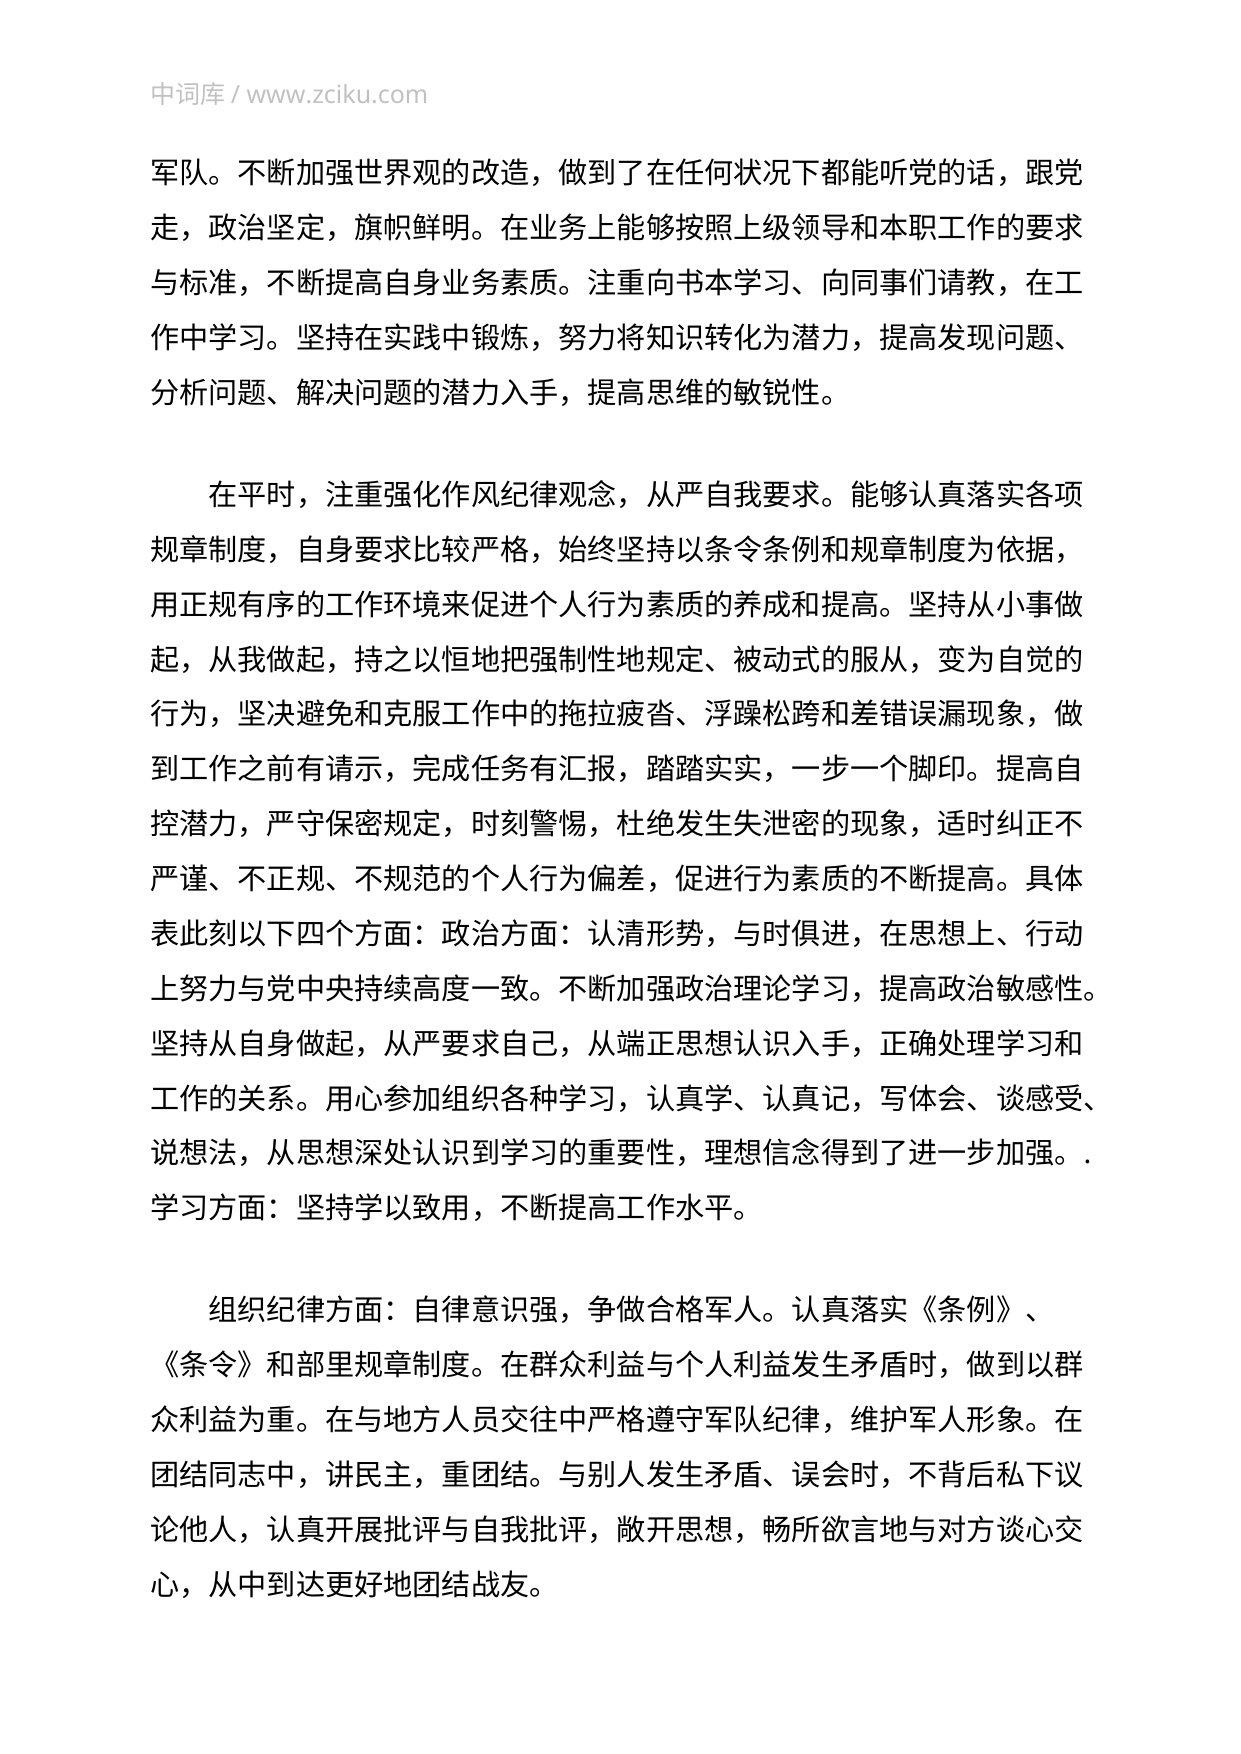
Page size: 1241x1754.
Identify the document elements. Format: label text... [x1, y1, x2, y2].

text 组织纪律方面：自律意识强，争做合格军人。认真落实《条例》、《条令》和部里规章制度。在群众利益与个人利益发生矛盾时，做到以群众利益为重。在与地方人员交往中严格遵守军队纪律，维护军人形象。在团结同志中，讲民主，重团结。与别人发生矛盾、误会时，不背后私下议论他人，认真开展批评与自我批评，敞开思想，畅所欲言地与对方谈心交心，从中到达更好地团结战友。 [150, 1287, 1090, 1604]
text 在平时，注重强化作风纪律观念，从严自我要求。能够认真落实各项规章制度，自身要求比较严格，始终坚持以条令条例和规章制度为依据，用正规有序的工作环境来促进个人行为素质的养成和提高。坚持从小事做起，从我做起，持之以恒地把强制性地规定、被动式的服从，变为自觉的行为，坚决避免和克服工作中的拖拉疲沓、浮躁松跨和差错误漏现象，做到工作之前有请示，完成任务有汇报，踏踏实实，一步一个脚印。提高自控潜力，严守保密规定，时刻警惕，杜绝发生失泄密的现象，适时纠正不严谨、不正规、不规范的个人行为偏差，促进行为素质的不断提高。具体表此刻以下四个方面：政治方面：认清形势，与时俱进，在思想上、行动上努力与党中央持续高度一致。不断加强政治理论学习，提高政治敏感性。坚持从自身做起，从严要求自己，从端正思想认识入手，正确处理学习和工作的关系。用心参加组织各种学习，认真学、认真记，写体会、谈感受、说想法，从思想深处认识到学习的重要性，理想信念得到了进一步加强。.学习方面：坚持学以致用，不断提高工作水平。 [150, 471, 1090, 1227]
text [150, 150, 1090, 412]
